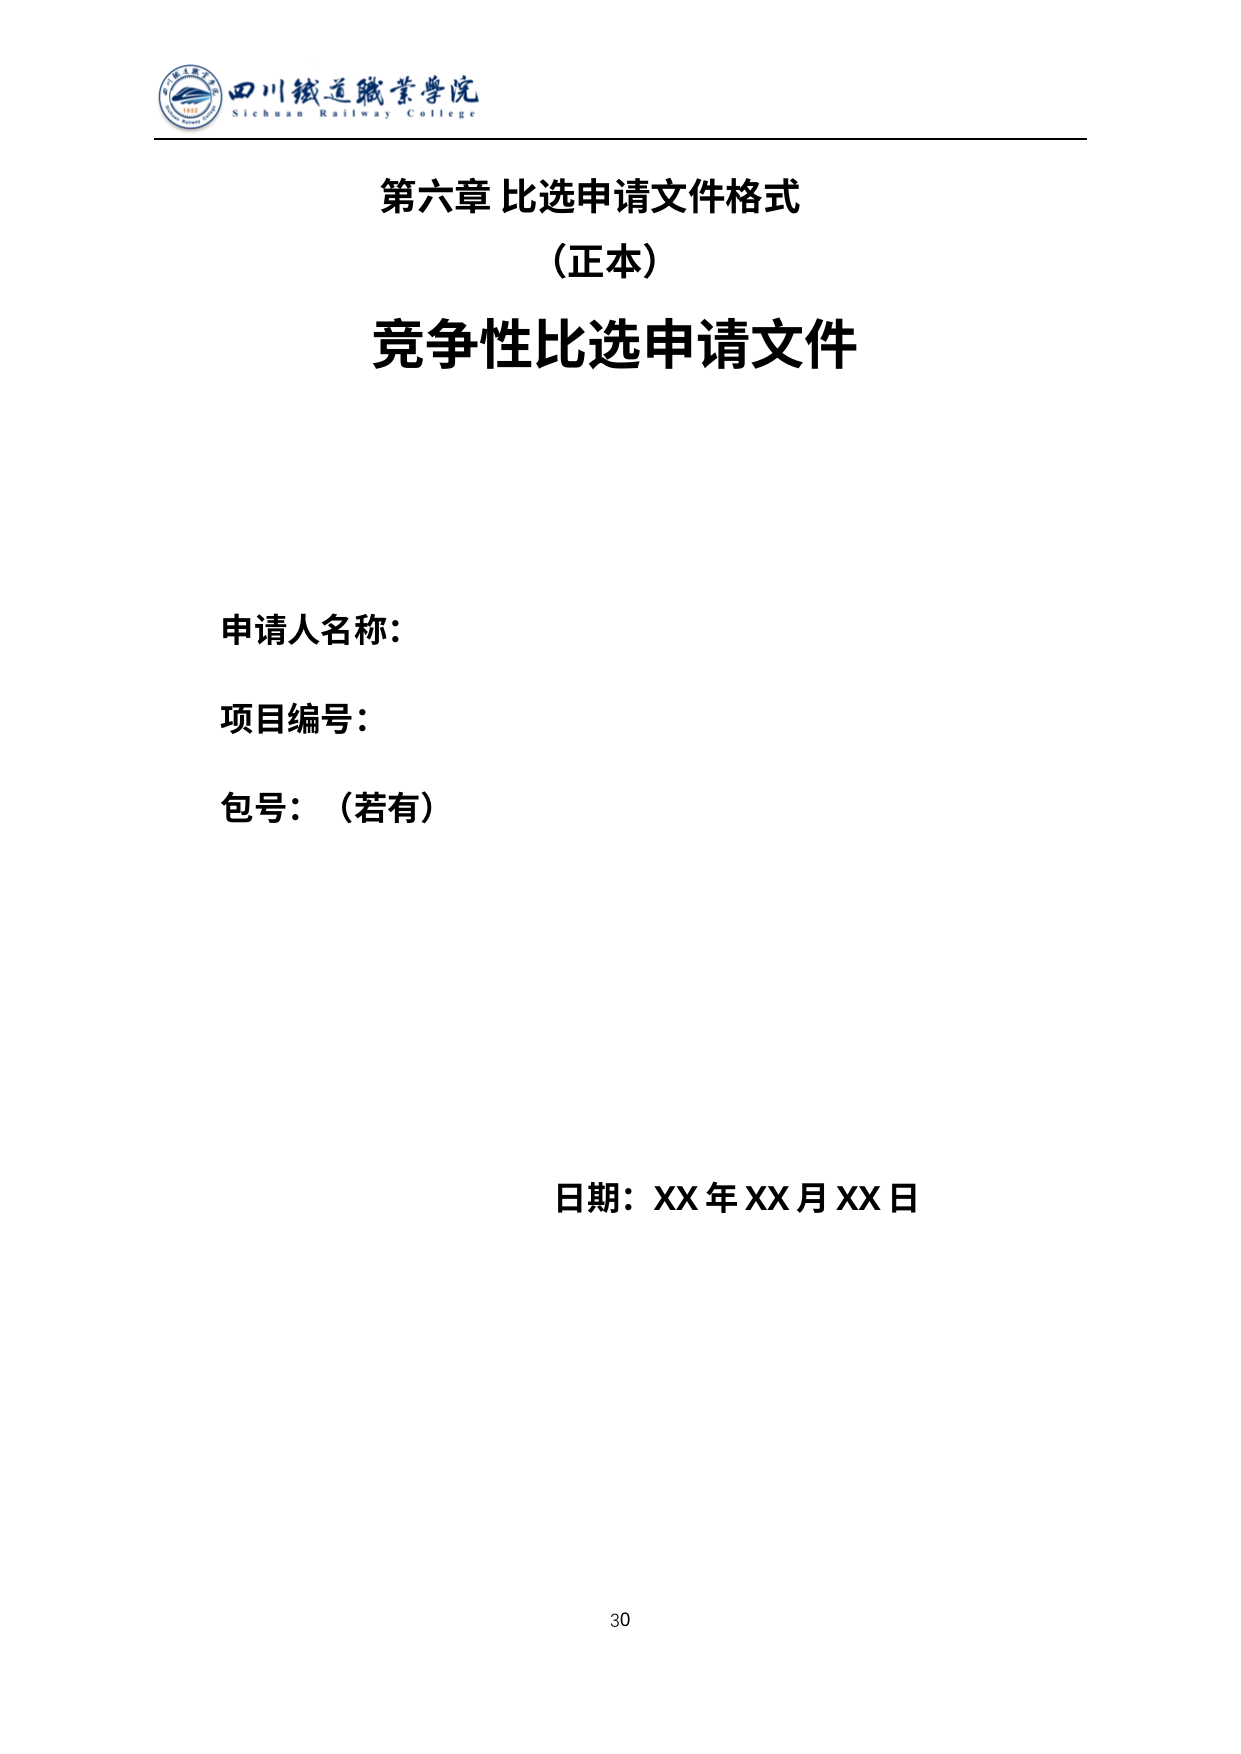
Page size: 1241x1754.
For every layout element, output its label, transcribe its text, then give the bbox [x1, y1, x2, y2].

text 项目编号： [153, 685, 1087, 750]
picture [153, 59, 485, 136]
text （正本） [153, 227, 1087, 292]
text 竞争性比选申请文件 [153, 292, 1087, 389]
text 申请人名称： [153, 596, 1087, 661]
subtitle 第六章 比选申请文件格式 [153, 162, 1087, 227]
text 包号：（若有） [153, 774, 1087, 839]
text 日期：XX年XX月XX日 [153, 1164, 1087, 1229]
